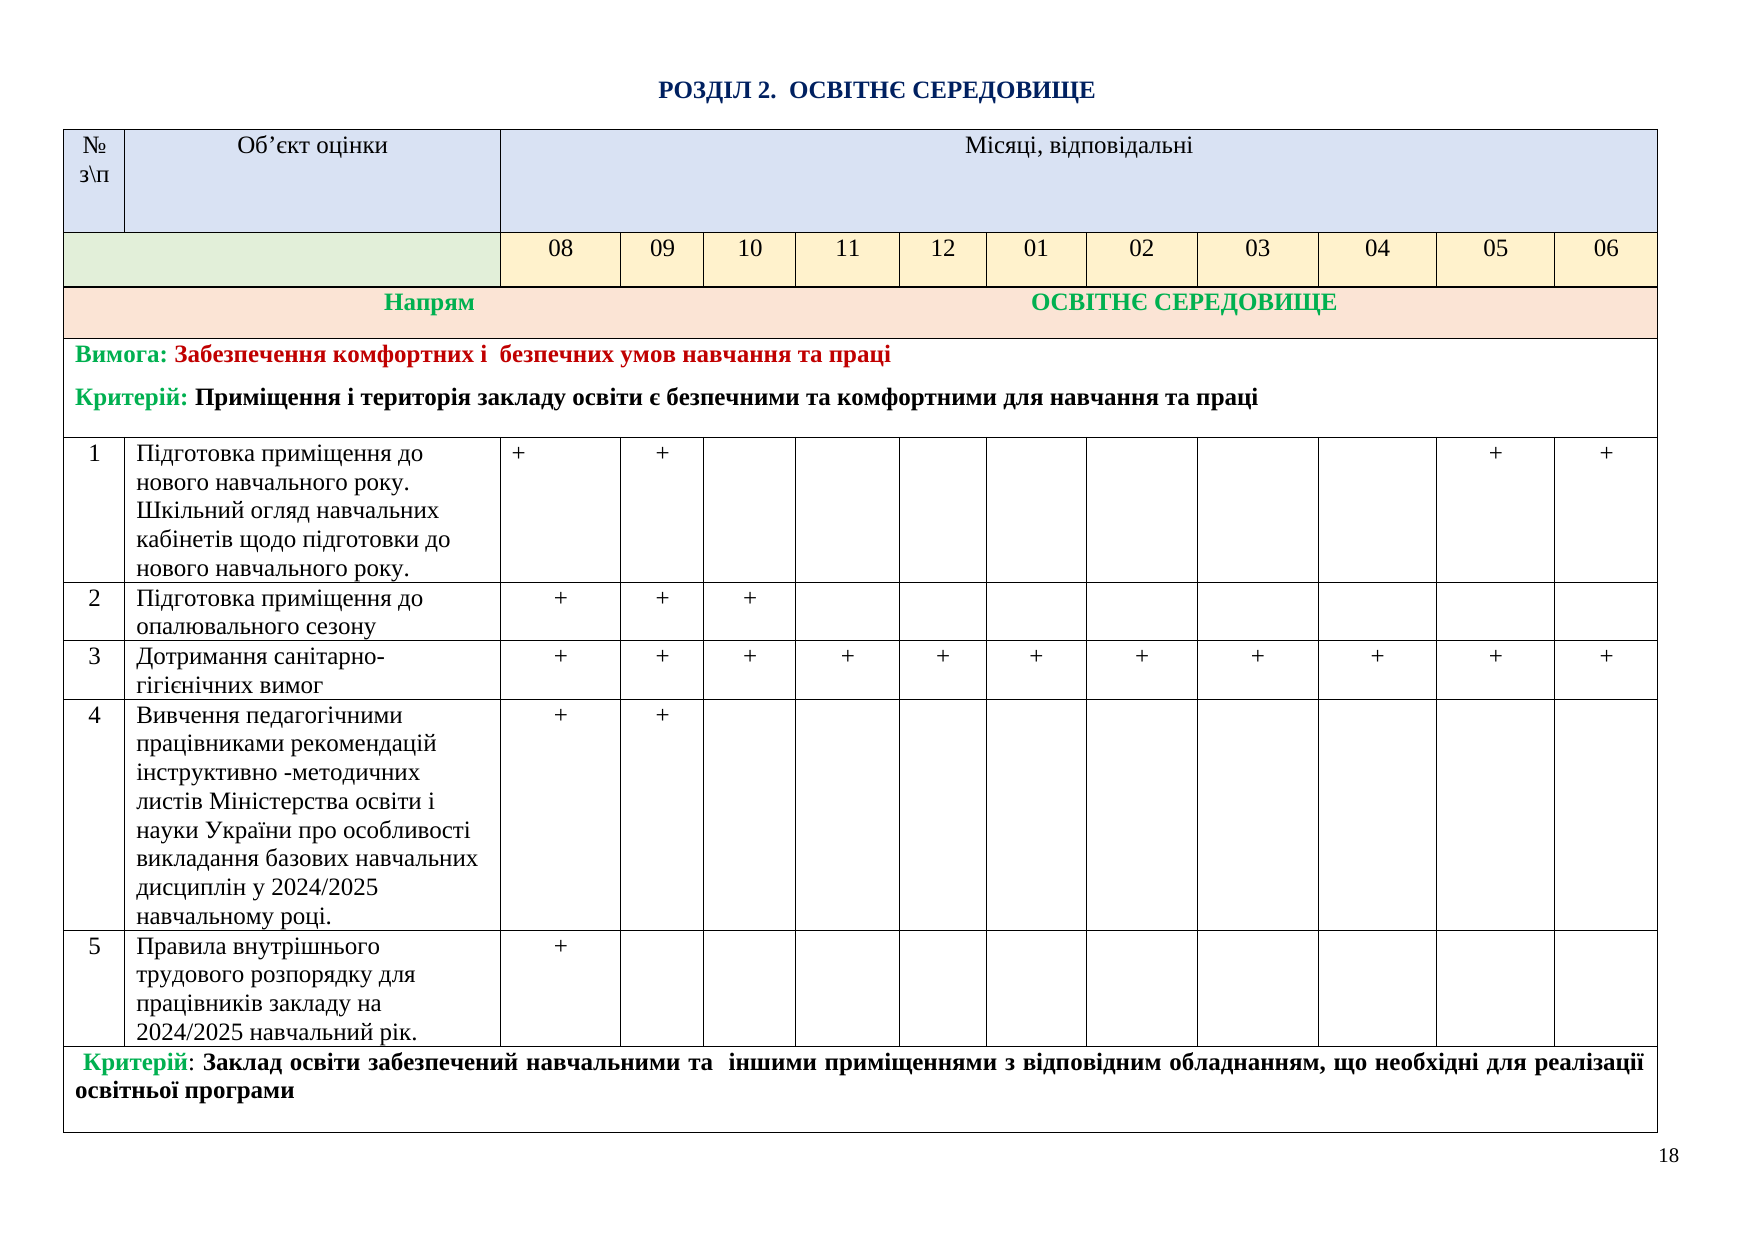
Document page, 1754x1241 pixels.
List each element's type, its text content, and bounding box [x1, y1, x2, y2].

table_cell 1 [64, 438, 124, 582]
table_cell [1555, 700, 1657, 930]
table_cell 08 [501, 233, 620, 286]
table_cell + [501, 641, 620, 699]
table_cell [900, 438, 986, 582]
table_cell [1555, 931, 1657, 1046]
table_cell 04 [1319, 233, 1436, 286]
table_cell Вивчення педагогічними працівниками рекомендацій інструктивно -методичних листів Міністерства освіти і науки України про особливості викладання базових навчальних дисциплін у 2024/2025 навчальному році. [125, 700, 500, 930]
table_cell + [1555, 438, 1657, 582]
table_cell 2 [64, 583, 124, 640]
table_header Об’єкт оцінки [125, 130, 500, 232]
table_cell [1319, 583, 1436, 640]
table_cell + [704, 583, 795, 640]
table_cell [1087, 700, 1197, 930]
table_cell [1437, 700, 1554, 930]
table_cell [1087, 583, 1197, 640]
table_cell [1319, 438, 1436, 582]
table_cell Дотримання санітарно-гігієнічних вимог [125, 641, 500, 699]
table_cell [1087, 438, 1197, 582]
table_cell + [704, 641, 795, 699]
table_cell + [796, 641, 899, 699]
table_cell 4 [64, 700, 124, 930]
table_cell Правила внутрішнього трудового розпорядку для працівників закладу на 2024/2025 навчальний рік. [125, 931, 500, 1046]
table_cell 11 [796, 233, 899, 286]
table_cell [1198, 700, 1318, 930]
text РОЗДІЛ 2. ОСВІТНЄ СЕРЕДОВИЩЕ [75, 75, 1679, 104]
table_cell [796, 583, 899, 640]
table_cell [1198, 931, 1318, 1046]
table_cell [1198, 438, 1318, 582]
table_cell + [501, 700, 620, 930]
table_cell + [1437, 641, 1554, 699]
table_cell Напрям ОСВІТНЄ СЕРЕДОВИЩЕ [64, 288, 1657, 338]
table_cell [64, 233, 500, 286]
table_cell [704, 931, 795, 1046]
table_cell [704, 438, 795, 582]
table_cell + [1198, 641, 1318, 699]
table_cell + [1437, 438, 1554, 582]
table_cell + [987, 641, 1086, 699]
table_cell 06 [1555, 233, 1657, 286]
table_cell + [900, 641, 986, 699]
table_cell Вимога: Забезпечення комфортних і безпечних умов навчання та праці Критерій: Приміщення і територія закладу освіти є безпечними та комфортними для навчання та праці [64, 339, 1657, 437]
table_cell 10 [704, 233, 795, 286]
table_cell [1555, 583, 1657, 640]
table_header Місяці, відповідальні [501, 130, 1657, 232]
table_cell [987, 438, 1086, 582]
table_cell Критерій: Заклад освіти забезпечений навчальними та іншими приміщеннями з відповідним обладнанням, що необхідні для реалізації освітньої програми [64, 1047, 1657, 1132]
table_cell + [621, 438, 703, 582]
table_cell [900, 700, 986, 930]
table_cell [796, 438, 899, 582]
table_cell + [501, 931, 620, 1046]
table_cell + [501, 438, 620, 582]
table_cell [704, 700, 795, 930]
table_cell [987, 583, 1086, 640]
table_cell [621, 931, 703, 1046]
table_cell 01 [987, 233, 1086, 286]
table_cell 02 [1087, 233, 1197, 286]
table_cell + [1555, 641, 1657, 699]
table_cell [796, 931, 899, 1046]
table_cell [900, 583, 986, 640]
table_cell + [1319, 641, 1436, 699]
table_cell + [621, 583, 703, 640]
table_cell 3 [64, 641, 124, 699]
table_cell [796, 700, 899, 930]
table_cell + [501, 583, 620, 640]
table_cell [987, 700, 1086, 930]
table_cell [1437, 583, 1554, 640]
table_cell + [1087, 641, 1197, 699]
table_cell 12 [900, 233, 986, 286]
table_cell [900, 931, 986, 1046]
table_cell [1087, 931, 1197, 1046]
table_header № з\п [64, 130, 124, 232]
table_cell [1319, 931, 1436, 1046]
table_cell [1319, 700, 1436, 930]
table_cell + [621, 700, 703, 930]
table_cell 5 [64, 931, 124, 1046]
table_cell 09 [621, 233, 703, 286]
table_cell + [621, 641, 703, 699]
table_cell 03 [1198, 233, 1318, 286]
table_cell 05 [1437, 233, 1554, 286]
table_cell Підготовка приміщення до нового навчального року. Шкільний огляд навчальних кабінетів щодо підготовки до нового навчального року. [125, 438, 500, 582]
table_cell Підготовка приміщення до опалювального сезону [125, 583, 500, 640]
table_cell [1437, 931, 1554, 1046]
table_cell [987, 931, 1086, 1046]
table_cell [1198, 583, 1318, 640]
